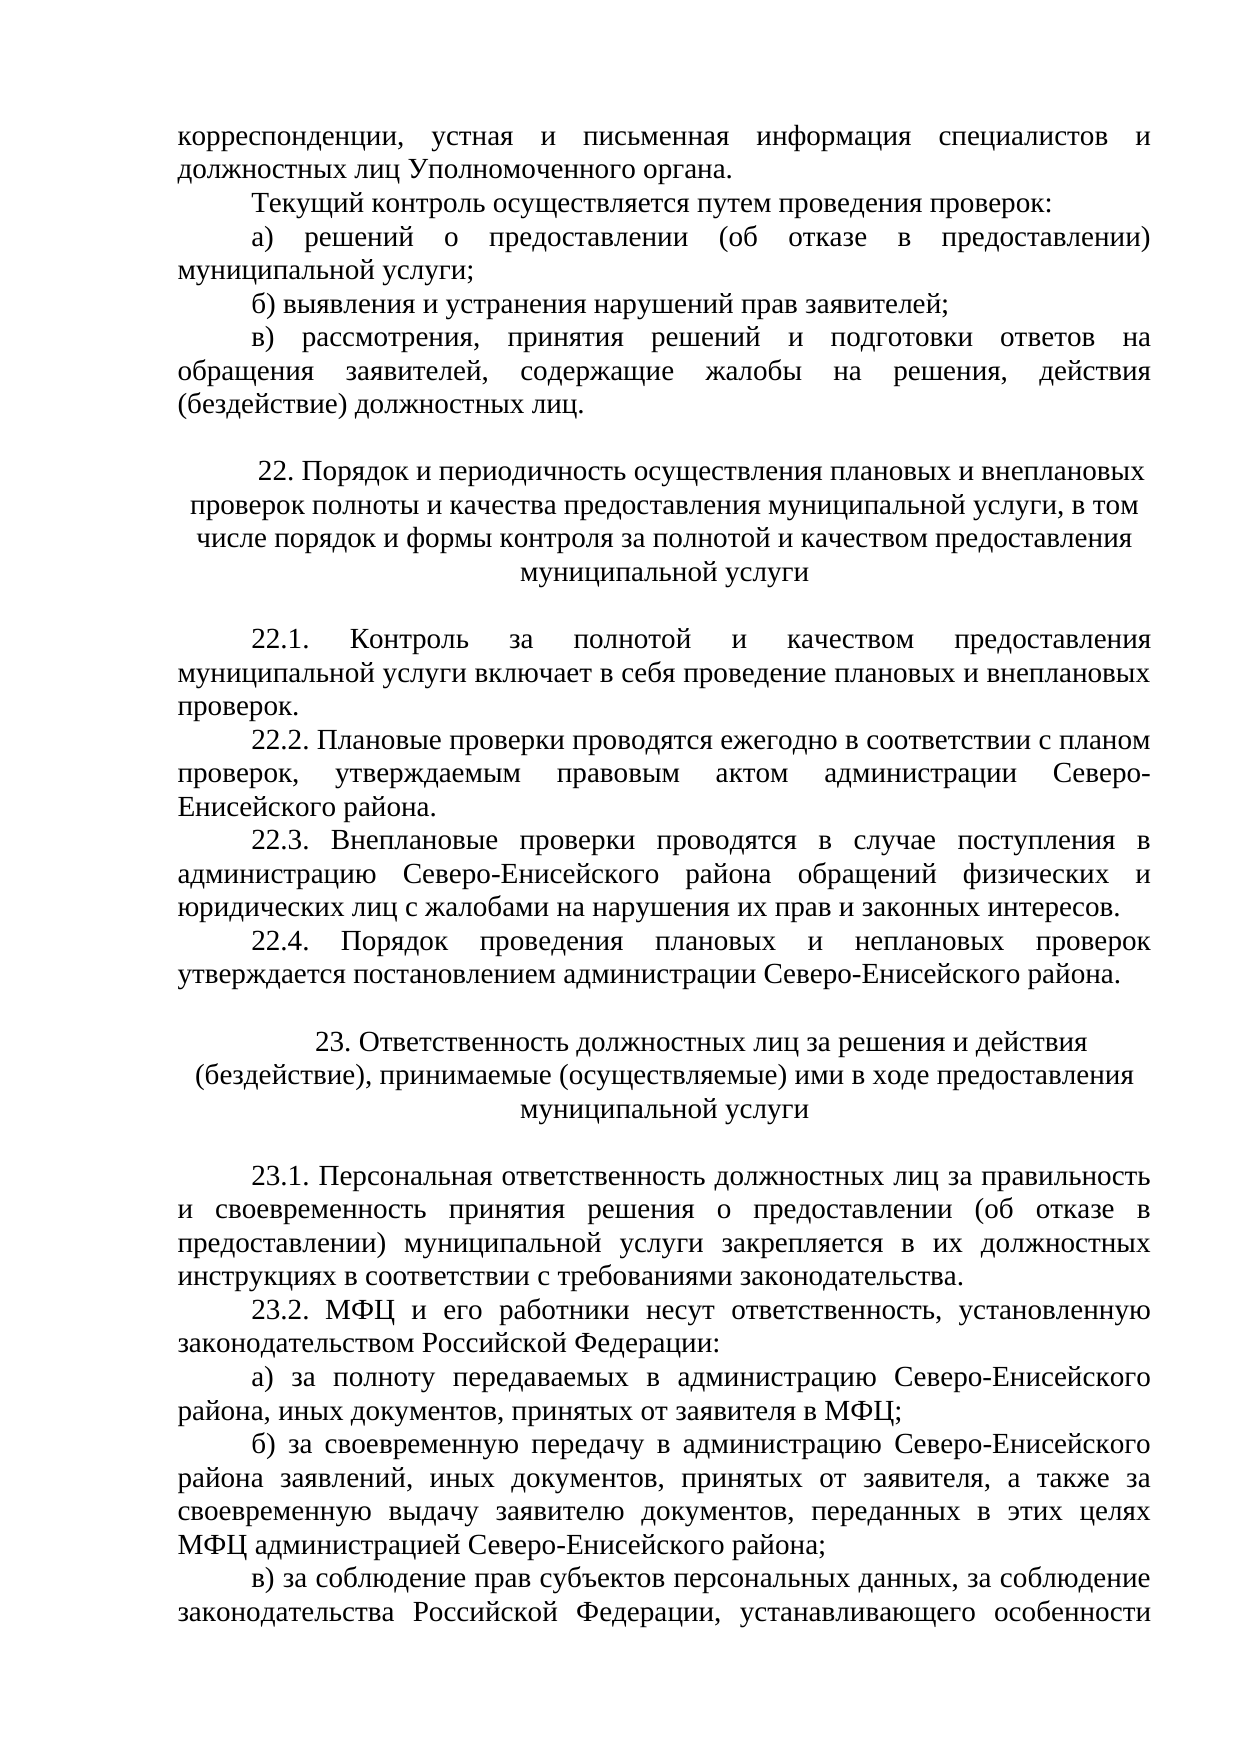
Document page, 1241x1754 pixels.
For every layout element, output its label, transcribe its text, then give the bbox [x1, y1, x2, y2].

text а) за полноту передаваемых в администрацию Северо-Енисейского района, иных документов, принятых от заявителя в МФЦ; [177, 1359, 1152, 1426]
text Текущий контроль осуществляется путем проведения проверок: [177, 185, 1152, 219]
text 22.2. Плановые проверки проводятся ежегодно в соответствии с планом проверок, утверждаемым правовым актом администрации Северо-Енисейского района. [177, 722, 1152, 822]
text 22.4. Порядок проведения плановых и неплановых проверок утверждается постановлением администрации Северо-Енисейского района. [177, 923, 1152, 990]
text 22.1. Контроль за полнотой и качеством предоставления муниципальной услуги включает в себя проведение плановых и внеплановых проверок. [177, 621, 1152, 722]
text а) решений о предоставлении (об отказе в предоставлении) муниципальной услуги; [177, 219, 1152, 286]
text 22.3. Внеплановые проверки проводятся в случае поступления в администрацию Северо-Енисейского района обращений физических и юридических лиц с жалобами на нарушения их прав и законных интересов. [177, 822, 1152, 923]
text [177, 1560, 1152, 1627]
text 22. Порядок и периодичность осуществления плановых и внеплановых проверок полноты и качества предоставления муниципальной услуги, в том числе порядок и формы контроля за полнотой и качеством предоставления муниципальной услуги [177, 453, 1152, 588]
text б) выявления и устранения нарушений прав заявителей; [177, 286, 1152, 319]
text в) рассмотрения, принятия решений и подготовки ответов на обращения заявителей, содержащие жалобы на решения, действия (бездействие) должностных лиц. [177, 319, 1152, 420]
text б) за своевременную передачу в администрацию Северо-Енисейского района заявлений, иных документов, принятых от заявителя, а также за своевременную выдачу заявителю документов, переданных в этих целях МФЦ администрацией Северо-Енисейского района; [177, 1426, 1152, 1560]
text 23.2. МФЦ и его работники несут ответственность, установленную законодательством Российской Федерации: [177, 1292, 1152, 1359]
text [177, 118, 1152, 185]
text 23. Ответственность должностных лиц за решения и действия (бездействие), принимаемые (осуществляемые) ими в ходе предоставления муниципальной услуги [177, 1024, 1152, 1124]
text 23.1. Персональная ответственность должностных лиц за правильность и своевременность принятия решения о предоставлении (об отказе в предоставлении) муниципальной услуги закрепляется в их должностных инструкциях в соответствии с требованиями законодательства. [177, 1158, 1152, 1292]
